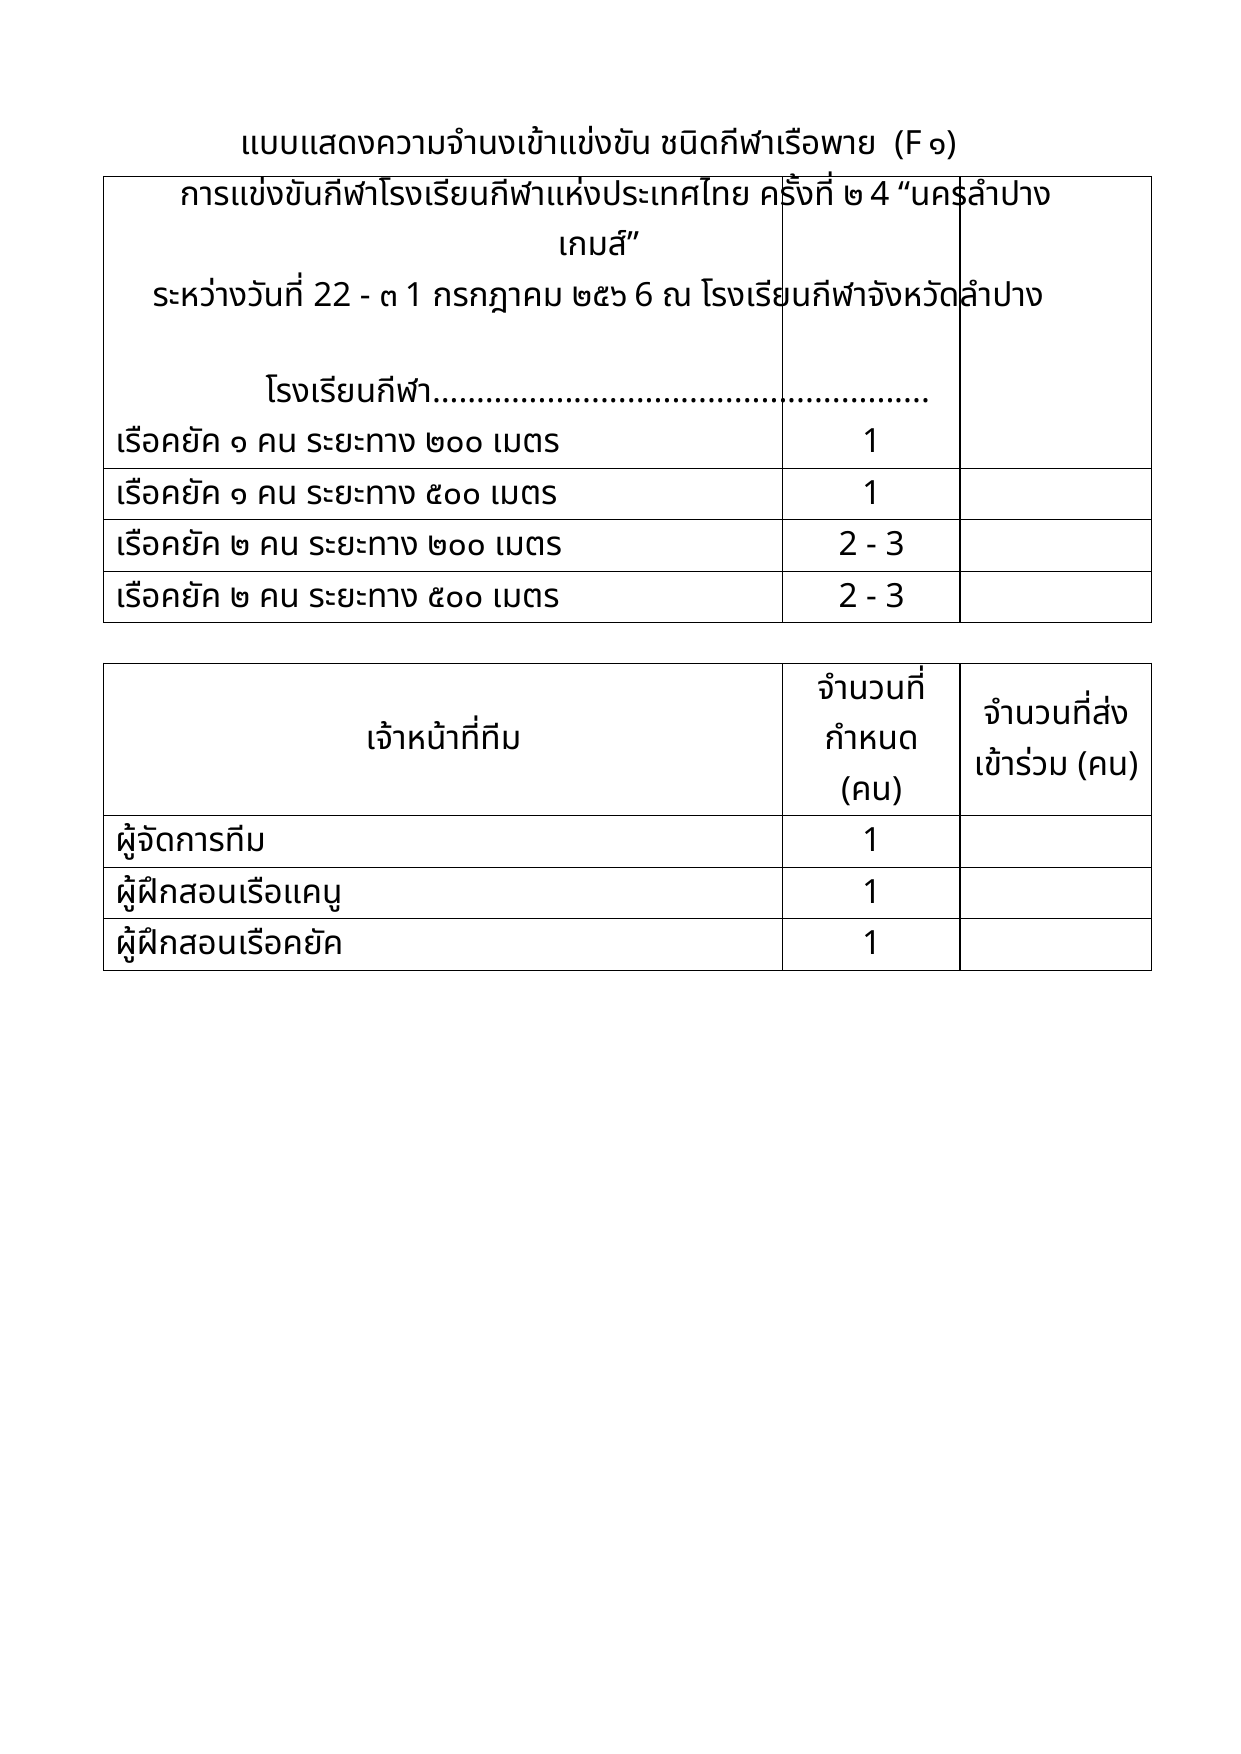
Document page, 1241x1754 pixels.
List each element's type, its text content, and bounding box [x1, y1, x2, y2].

table_cell [961, 919, 1151, 969]
table_cell 2 - 3 [783, 572, 959, 622]
table_cell ผู้ฝึกสอนเรือคยัค [104, 919, 782, 969]
table_cell 1 [783, 469, 959, 519]
table_cell [961, 816, 1151, 867]
table_header จำนวนที่กำหนด (คน) [783, 664, 959, 815]
table_cell 1 [783, 177, 959, 468]
table_header เจ้าหน้าที่ทีม [104, 664, 782, 815]
table_cell 1 [783, 919, 959, 969]
table_cell ผู้จัดการทีม [104, 816, 782, 867]
table_cell เรือคยัค ๒ คน ระยะทาง ๒๐๐ เมตร [104, 520, 782, 571]
table_cell ผู้ฝึกสอนเรือแคนู [104, 868, 782, 918]
table_cell [961, 177, 1151, 468]
table_cell เรือคยัค ๑ คน ระยะทาง ๒๐๐ เมตร [104, 177, 782, 468]
table_cell [961, 572, 1151, 622]
table_cell [961, 868, 1151, 918]
table_cell 1 [783, 816, 959, 867]
table_cell เรือคยัค ๑ คน ระยะทาง ๕๐๐ เมตร [104, 469, 782, 519]
table_cell [961, 469, 1151, 519]
table_cell เรือคยัค ๒ คน ระยะทาง ๕๐๐ เมตร [104, 572, 782, 622]
table_cell 2 - 3 [783, 520, 959, 571]
table_header จำนวนที่ส่งเข้าร่วม (คน) [961, 664, 1151, 815]
table_cell 1 [783, 868, 959, 918]
table_cell [961, 520, 1151, 571]
